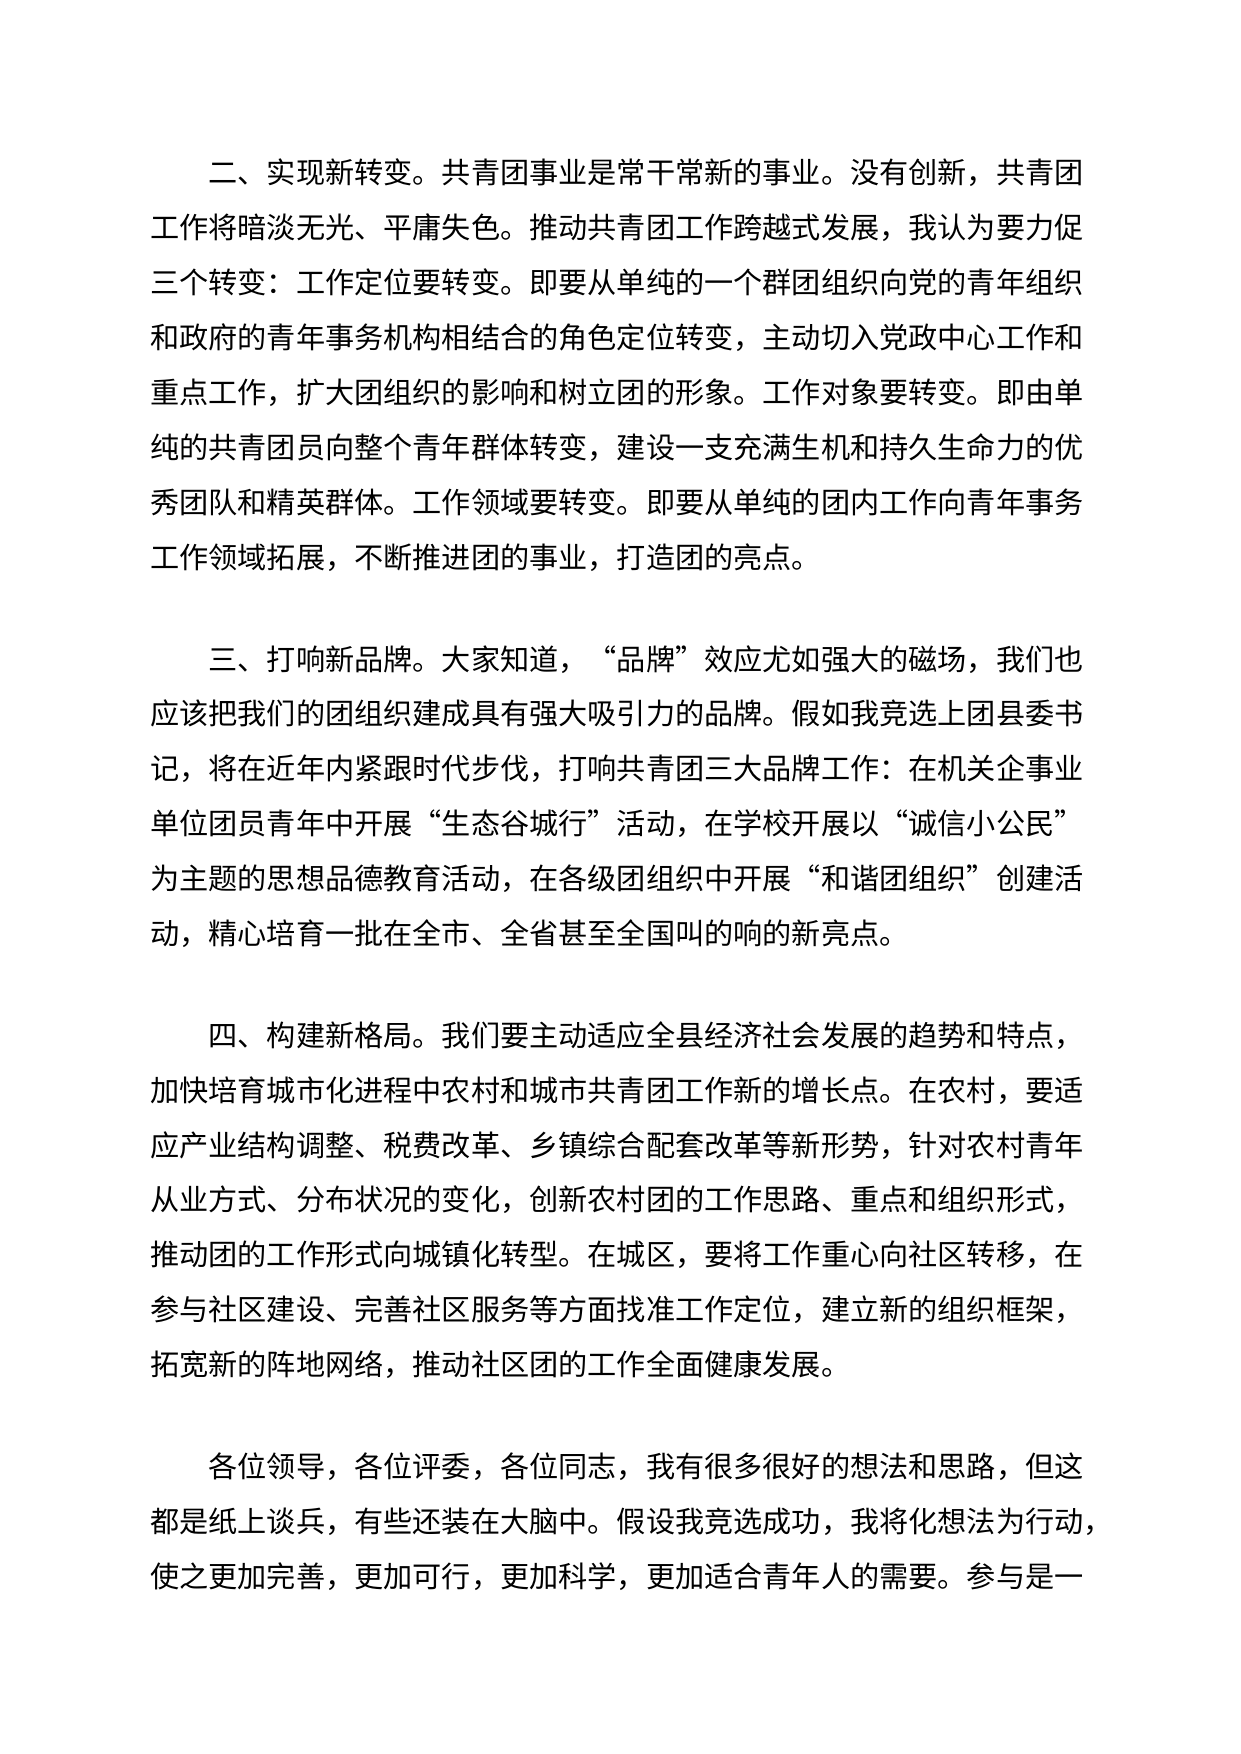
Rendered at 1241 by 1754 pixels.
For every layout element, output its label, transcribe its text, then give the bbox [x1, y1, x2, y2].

text 四、构建新格局。我们要主动适应全县经济社会发展的趋势和特点，加快培育城市化进程中农村和城市共青团工作新的增长点。在农村，要适应产业结构调整、税费改革、乡镇综合配套改革等新形势，针对农村青年从业方式、分布状况的变化，创新农村团的工作思路、重点和组织形式，推动团的工作形式向城镇化转型。在城区，要将工作重心向社区转移，在参与社区建设、完善社区服务等方面找准工作定位，建立新的组织框架，拓宽新的阵地网络，推动社区团的工作全面健康发展。 [150, 1012, 1090, 1384]
text 二、实现新转变。共青团事业是常干常新的事业。没有创新，共青团工作将暗淡无光、平庸失色。推动共青团工作跨越式发展，我认为要力促三个转变：工作定位要转变。即要从单纯的一个群团组织向党的青年组织和政府的青年事务机构相结合的角色定位转变，主动切入党政中心工作和重点工作，扩大团组织的影响和树立团的形象。工作对象要转变。即由单纯的共青团员向整个青年群体转变，建设一支充满生机和持久生命力的优秀团队和精英群体。工作领域要转变。即要从单纯的团内工作向青年事务工作领域拓展，不断推进团的事业，打造团的亮点。 [150, 150, 1090, 577]
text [150, 1443, 1090, 1596]
text 三、打响新品牌。大家知道，“品牌”效应尤如强大的磁场，我们也应该把我们的团组织建成具有强大吸引力的品牌。假如我竞选上团县委书记，将在近年内紧跟时代步伐，打响共青团三大品牌工作：在机关企事业单位团员青年中开展“生态谷城行”活动，在学校开展以“诚信小公民”为主题的思想品德教育活动，在各级团组织中开展“和谐团组织”创建活动，精心培育一批在全市、全省甚至全国叫的响的新亮点。 [150, 636, 1090, 953]
